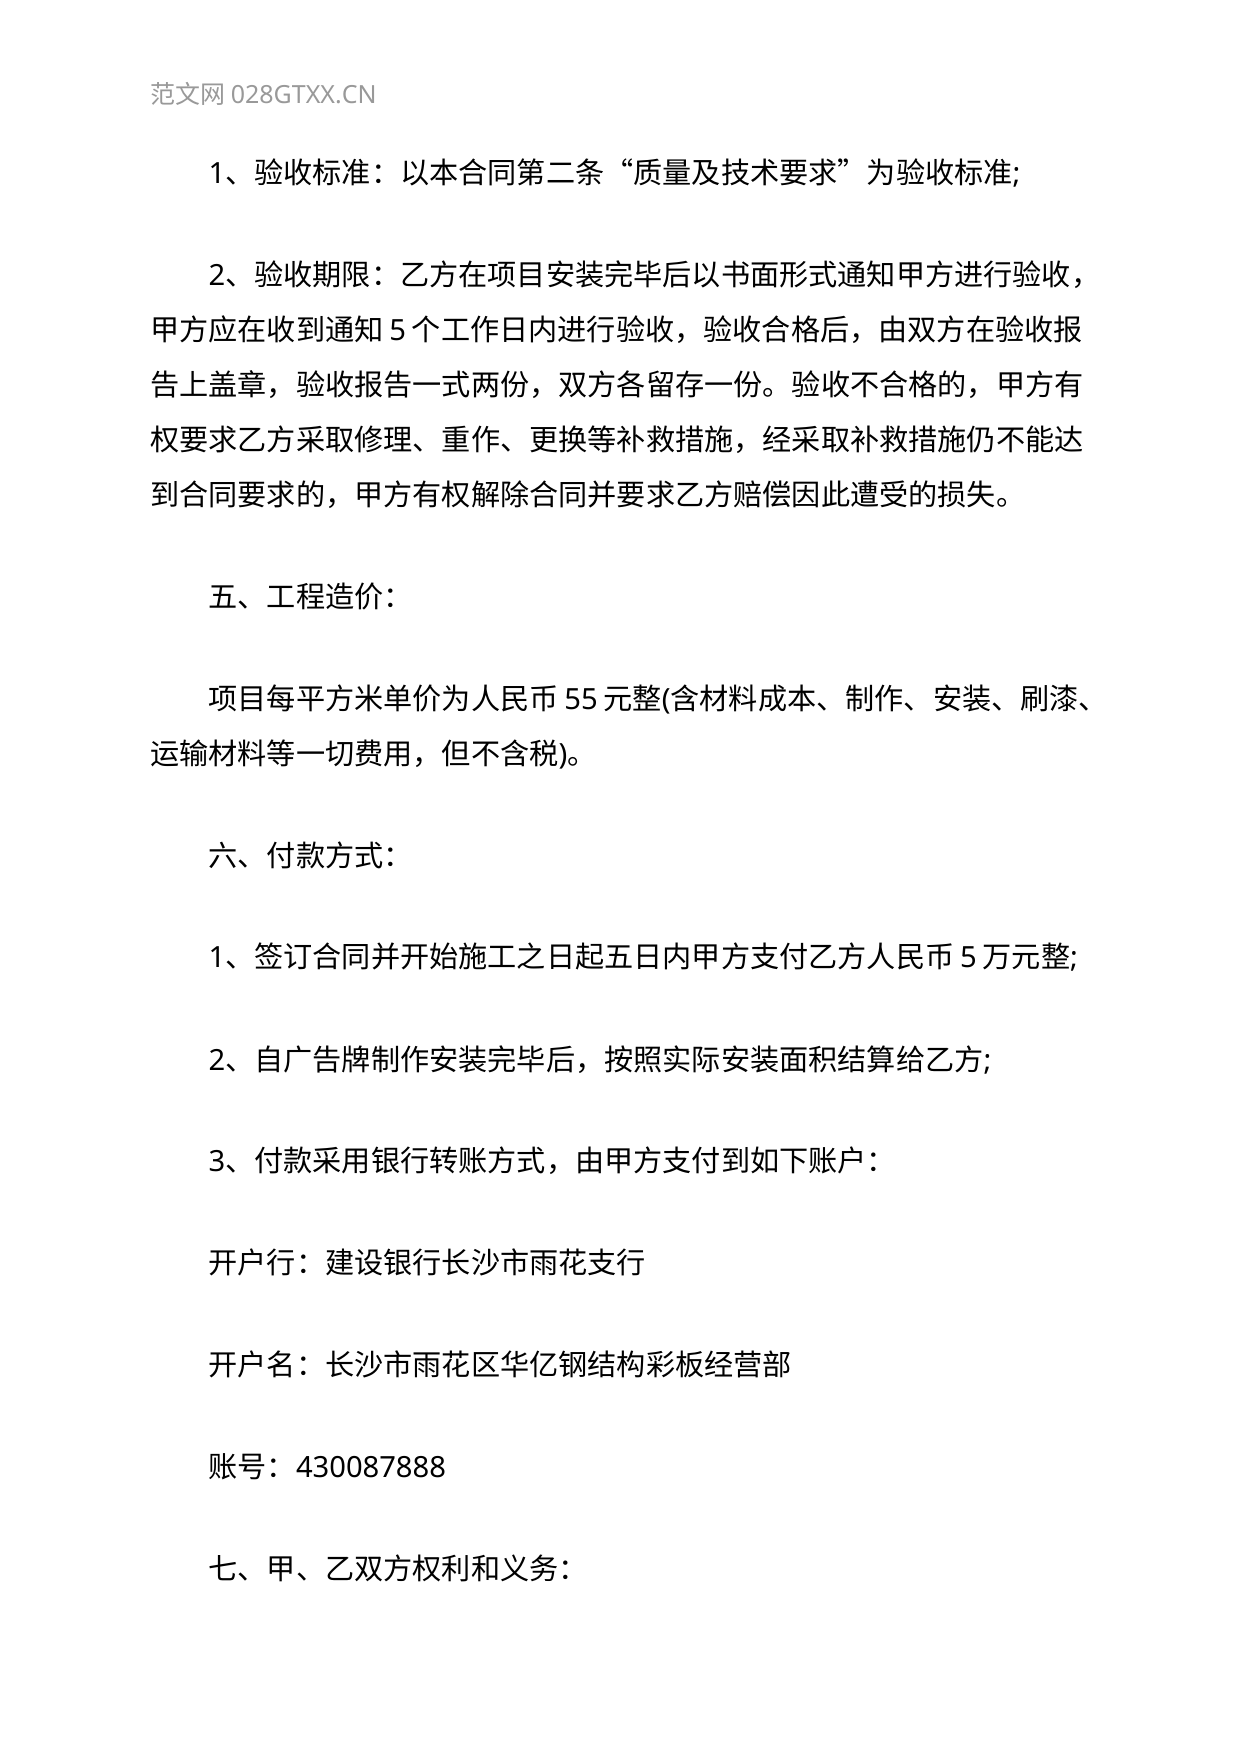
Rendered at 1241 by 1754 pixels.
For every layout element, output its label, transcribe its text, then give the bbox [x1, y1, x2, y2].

text 六、付款方式： [150, 832, 1090, 874]
text 账号：430087888 [150, 1443, 1090, 1486]
text 3、付款采用银行转账方式，由甲方支付到如下账户： [150, 1138, 1090, 1180]
text 1、签订合同并开始施工之日起五日内甲方支付乙方人民币5万元整; [150, 934, 1090, 976]
text 开户行：建设银行长沙市雨花支行 [150, 1240, 1090, 1282]
text 开户名：长沙市雨花区华亿钢结构彩板经营部 [150, 1342, 1090, 1384]
text 2、自广告牌制作安装完毕后，按照实际安装面积结算给乙方; [150, 1036, 1090, 1078]
text 1、验收标准：以本合同第二条“质量及技术要求”为验收标准; [150, 150, 1090, 192]
text 七、甲、乙双方权利和义务： [150, 1546, 1090, 1588]
text 项目每平方米单价为人民币55元整(含材料成本、制作、安装、刷漆、运输材料等一切费用，但不含税)。 [150, 675, 1090, 773]
text 2、验收期限：乙方在项目安装完毕后以书面形式通知甲方进行验收，甲方应在收到通知5个工作日内进行验收，验收合格后，由双方在验收报告上盖章，验收报告一式两份，双方各留存一份。验收不合格的，甲方有权要求乙方采取修理、重作、更换等补救措施，经采取补救措施仍不能达到合同要求的，甲方有权解除合同并要求乙方赔偿因此遭受的损失。 [150, 252, 1090, 514]
text 五、工程造价： [150, 573, 1090, 616]
